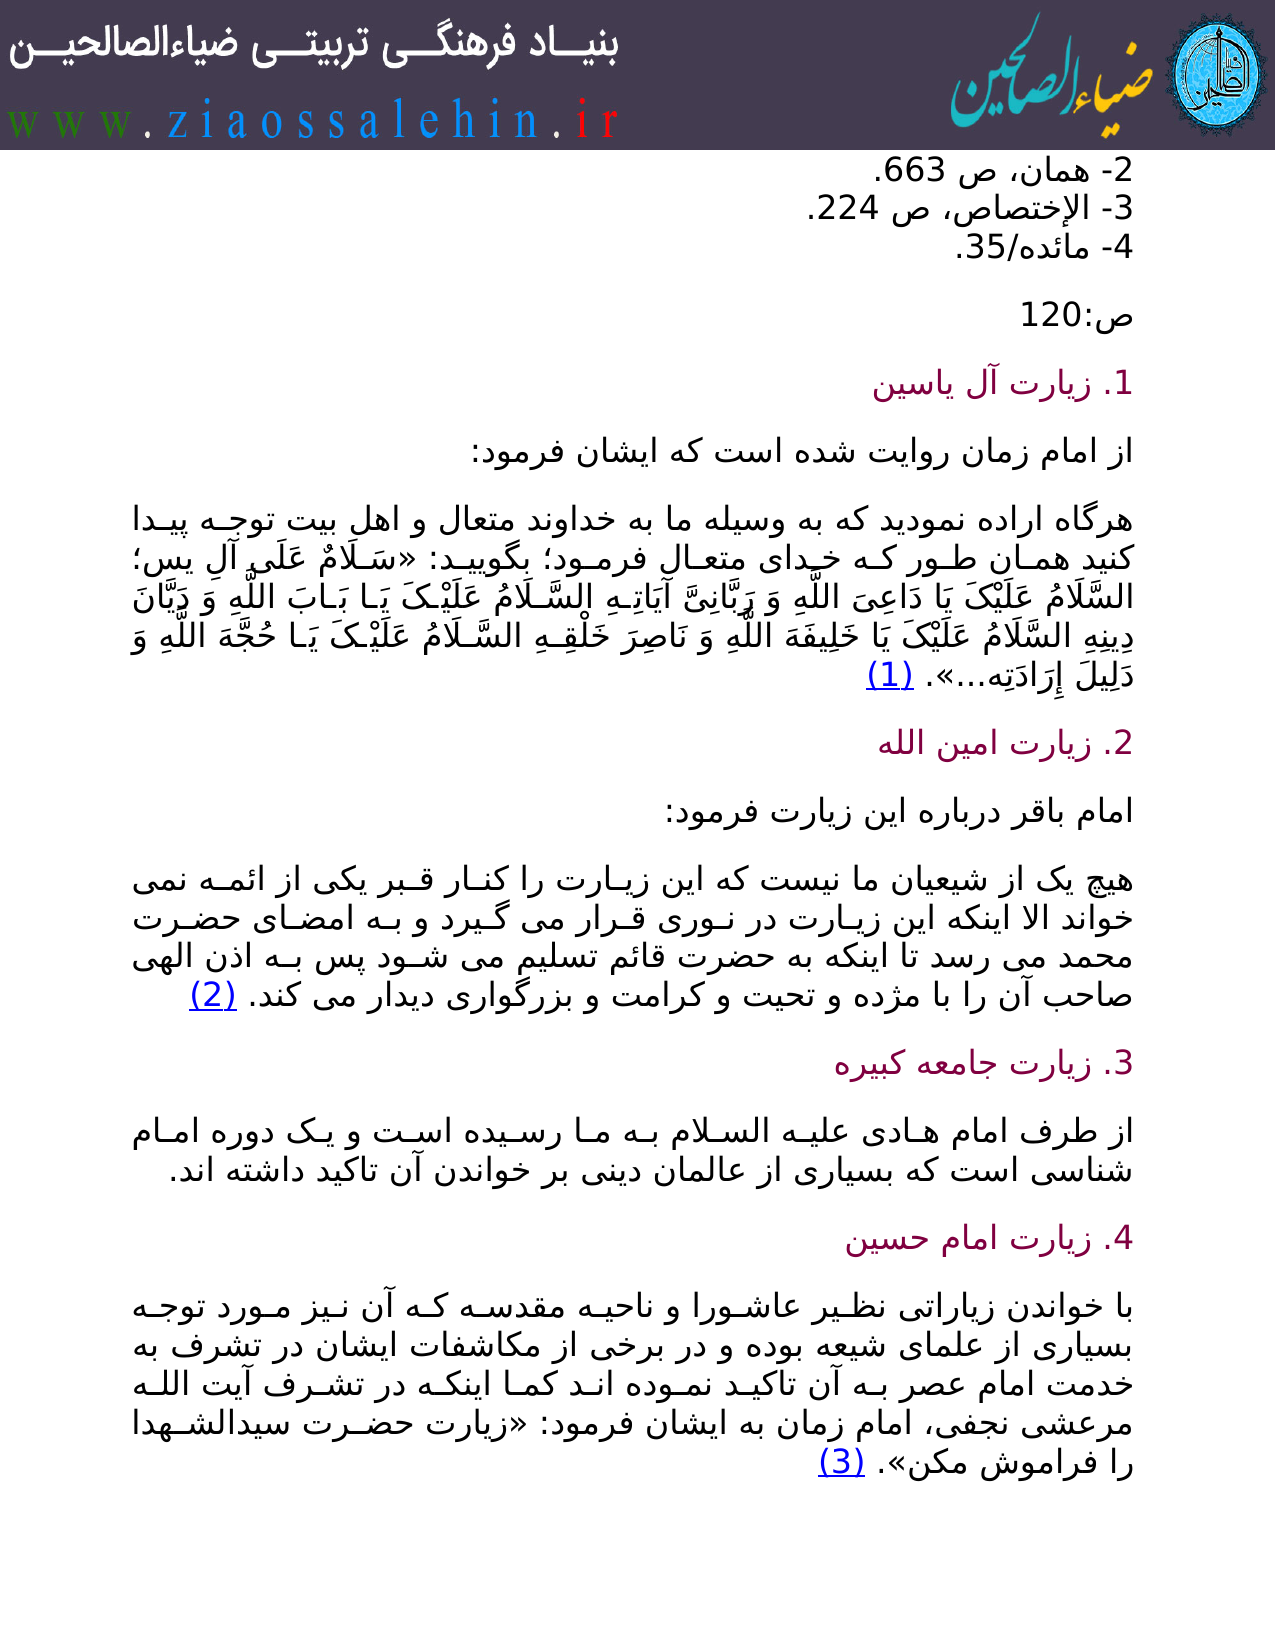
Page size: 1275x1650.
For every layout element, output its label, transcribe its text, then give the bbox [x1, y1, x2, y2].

text از طرف امام هادی علیه السلام به ما رسیده است و یک دوره امام شناسی است که بسیاری از عالمان دینی بر خواندن آن تاکید داشته اند. [131, 1112, 1134, 1189]
picture [0, 0, 1275, 150]
text 4. زیارت امام حسین [131, 1219, 1134, 1258]
text از امام زمان روایت شده است که ایشان فرمود: [131, 432, 1134, 471]
text 3- الإختصاص، ص 224. [131, 189, 1134, 228]
text هرگاه اراده نمودید که به وسیله ما به خداوند متعال و اهل بیت توجه پیدا کنید همان طور که خدای متعال فرمود؛ بگویید: «سَلَامٌ عَلَی آلِ یس؛ السَّلَامُ عَلَیْکَ یَا دَاعِیَ اللَّهِ وَ رَبَّانِیَّ آیَاتِهِ السَّلَامُ عَلَیْکَ یَا بَابَ اللَّهِ وَ دَیَّانَ دِینِهِ السَّلَامُ عَلَیْکَ یَا خَلِیفَهَ اللَّهِ وَ نَاصِرَ خَلْقِهِ السَّلَامُ عَلَیْکَ یَا حُجَّهَ اللَّهِ وَ دَلِیلَ إِرَادَتِه...». (1) [131, 500, 1134, 694]
text ص:120 [131, 296, 1134, 334]
text امام باقر درباره این زیارت فرمود: [131, 791, 1134, 830]
text هیچ یک از شیعیان ما نیست که این زیارت را کنار قبر یکی از ائمه نمی خواند الا اینکه این زیارت در نوری قرار می گیرد و به امضای حضرت محمد می رسد تا اینکه به حضرت قائم تسلیم می شود پس به اذن الهی صاحب آن را با مژده و تحیت و کرامت و بزرگواری دیدار می کند. (2) [131, 859, 1134, 1015]
text 2- همان، ص 663. [131, 150, 1134, 189]
text 1. زیارت آل یاسین [131, 364, 1134, 403]
text با خواندن زیاراتی نظیر عاشورا و ناحیه مقدسه که آن نیز مورد توجه بسیاری از علمای شیعه بوده و در برخی از مکاشفات ایشان در تشرف به خدمت امام عصر به آن تاکید نموده اند کما اینکه در تشرف آیت الله مرعشی نجفی، امام زمان به ایشان فرمود: «زیارت حضرت سیدالشهدا را فراموش مکن». (3) [131, 1287, 1134, 1481]
text 3. زیارت جامعه کبیره [131, 1044, 1134, 1083]
text 4- مائده/35. [131, 228, 1134, 267]
text 2. زیارت امین الله [131, 723, 1134, 762]
